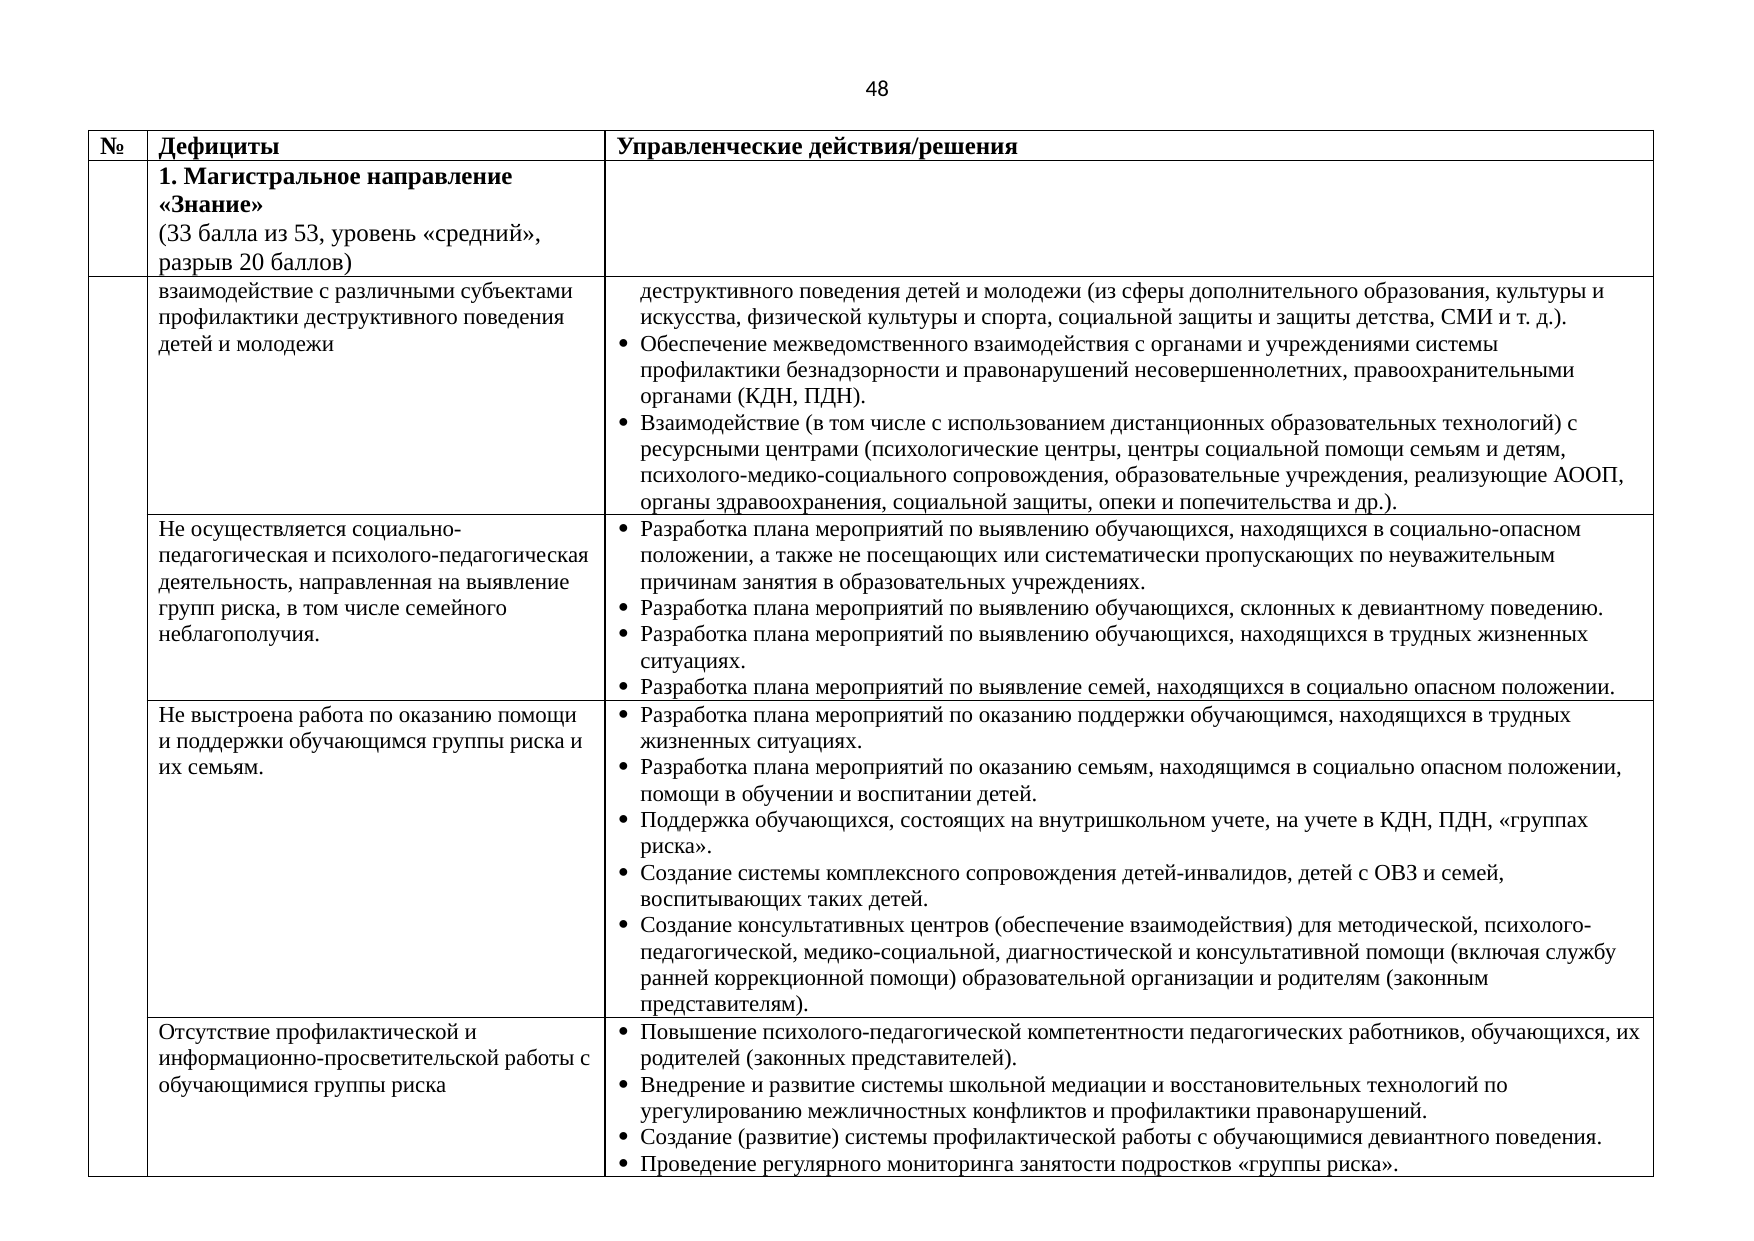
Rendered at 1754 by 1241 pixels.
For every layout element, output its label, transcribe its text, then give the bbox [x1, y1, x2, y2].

table_cell Разработка плана мероприятий по выявлению обучающихся, находящихся в социально-опасном положении, а также не посещающих или систематически пропускающих по неуважительным причинам занятия в образовательных учреждениях. Разработка плана мероприятий по выявлению обучающихся, склонных к девиантному поведению. Разработка плана мероприятий по выявлению обучающихся, находящихся в трудных жизненных ситуациях. Разработка плана мероприятий по выявление семей, находящихся в социально опасном положении. [606, 515, 1653, 699]
table_cell Не выстроена работа по оказанию помощи и поддержки обучающимся группы риска и их семьям. [148, 701, 604, 1017]
table_cell [606, 161, 1653, 276]
table_header Дефициты [148, 131, 604, 160]
table_header Управленческие действия/решения [606, 131, 1653, 160]
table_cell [148, 1018, 604, 1176]
table_header № [89, 131, 147, 160]
table_cell Разработка плана мероприятий по оказанию поддержки обучающимся, находящихся в трудных жизненных ситуациях. Разработка плана мероприятий по оказанию семьям, находящимся в социально опасном положении, помощи в обучении и воспитании детей. Поддержка обучающихся, состоящих на внутришкольном учете, на учете в КДН, ПДН, «группах риска». Создание системы комплексного сопровождения детей-инвалидов, детей с ОВЗ и семей, воспитывающих таких детей. Создание консультативных центров (обеспечение взаимодействия) для методической, психолого-педагогической, медико-социальной, диагностической и консультативной помощи (включая службу ранней коррекционной помощи) образовательной организации и родителям (законным представителям). [606, 701, 1653, 1017]
table_cell 1. Магистральное направление «Знание» (33 балла из 53, уровень «средний», разрыв 20 баллов) [148, 161, 604, 276]
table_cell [606, 277, 1653, 514]
table_cell [89, 161, 147, 276]
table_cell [148, 277, 604, 514]
table_cell Не осуществляется социально-педагогическая и психолого-педагогическая деятельность, направленная на выявление групп риска, в том числе семейного неблагополучия. [148, 515, 604, 699]
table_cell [606, 1018, 1653, 1176]
